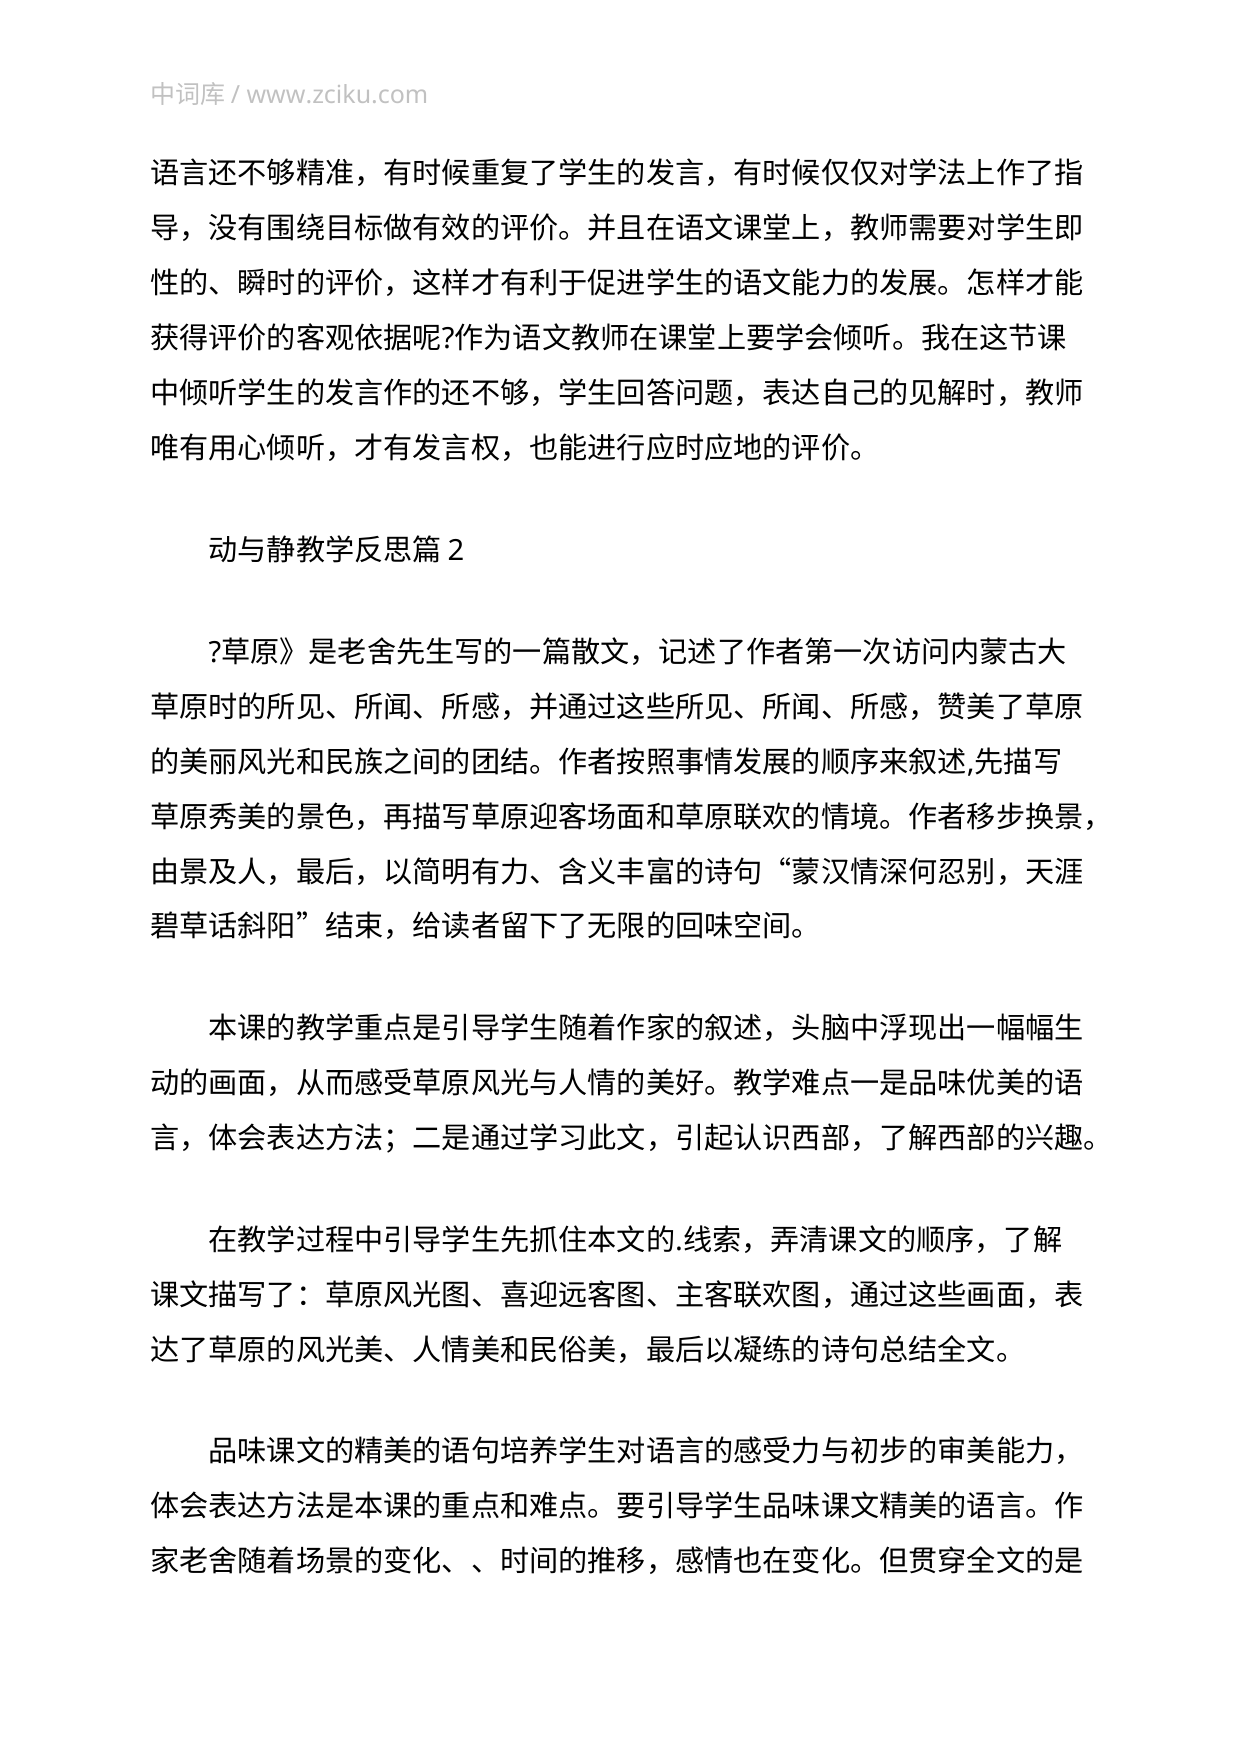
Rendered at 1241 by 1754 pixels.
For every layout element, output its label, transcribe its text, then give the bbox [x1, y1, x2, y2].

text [150, 1428, 1090, 1580]
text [150, 150, 1090, 467]
text ?草原》是老舍先生写的一篇散文，记述了作者第一次访问内蒙古大草原时的所见、所闻、所感，并通过这些所见、所闻、所感，赞美了草原的美丽风光和民族之间的团结。作者按照事情发展的顺序来叙述,先描写草原秀美的景色，再描写草原迎客场面和草原联欢的情境。作者移步换景，由景及人，最后，以简明有力、含义丰富的诗句“蒙汉情深何忍别，天涯碧草话斜阳”结束，给读者留下了无限的回味空间。 [150, 628, 1090, 945]
text 动与静教学反思篇2 [150, 526, 1090, 569]
text 在教学过程中引导学生先抓住本文的.线索，弄清课文的顺序，了解课文描写了：草原风光图、喜迎远客图、主客联欢图，通过这些画面，表达了草原的风光美、人情美和民俗美，最后以凝练的诗句总结全文。 [150, 1216, 1090, 1368]
text 本课的教学重点是引导学生随着作家的叙述，头脑中浮现出一幅幅生动的画面，从而感受草原风光与人情的美好。教学难点一是品味优美的语言，体会表达方法；二是通过学习此文，引起认识西部，了解西部的兴趣。 [150, 1005, 1090, 1157]
